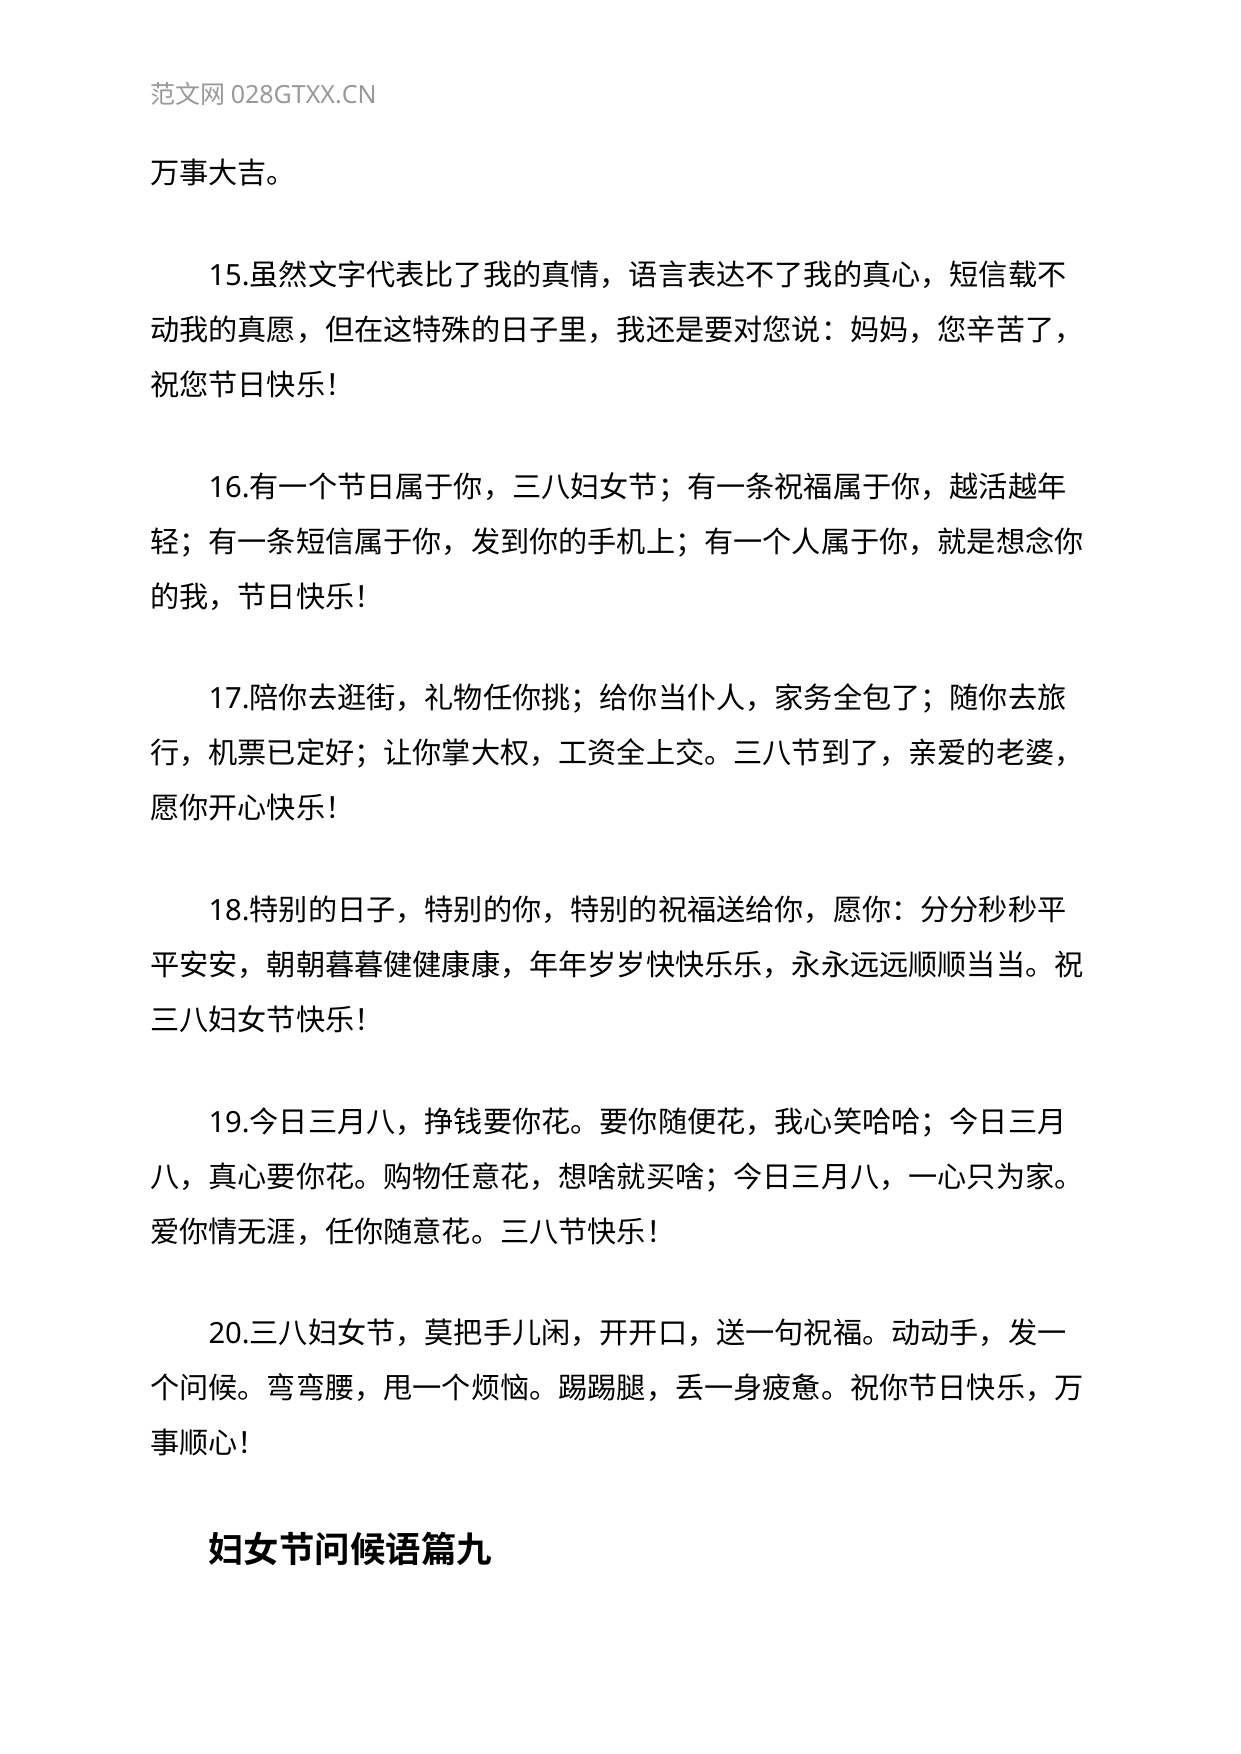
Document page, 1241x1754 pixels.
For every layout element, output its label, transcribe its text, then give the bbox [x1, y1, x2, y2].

text 20.三八妇女节，莫把手儿闲，开开口，送一句祝福。动动手，发一个问候。弯弯腰，甩一个烦恼。踢踢腿，丢一身疲惫。祝你节日快乐，万事顺心！ [150, 1310, 1090, 1462]
text 16.有一个节日属于你，三八妇女节；有一条祝福属于你，越活越年轻；有一条短信属于你，发到你的手机上；有一个人属于你，就是想念你的我，节日快乐！ [150, 463, 1090, 616]
text 19.今日三月八，挣钱要你花。要你随便花，我心笑哈哈；今日三月八，真心要你花。购物任意花，想啥就买啥；今日三月八，一心只为家。爱你情无涯，任你随意花。三八节快乐！ [150, 1098, 1090, 1251]
text 妇女节问候语篇九 [150, 1522, 1090, 1573]
text 17.陪你去逛街，礼物任你挑；给你当仆人，家务全包了；随你去旅行，机票已定好；让你掌大权，工资全上交。三八节到了，亲爱的老婆，愿你开心快乐！ [150, 675, 1090, 827]
text 18.特别的日子，特别的你，特别的祝福送给你，愿你：分分秒秒平平安安，朝朝暮暮健健康康，年年岁岁快快乐乐，永永远远顺顺当当。祝三八妇女节快乐！ [150, 887, 1090, 1039]
text 15.虽然文字代表比了我的真情，语言表达不了我的真心，短信载不动我的真愿，但在这特殊的日子里，我还是要对您说：妈妈，您辛苦了，祝您节日快乐！ [150, 252, 1090, 404]
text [150, 150, 1090, 192]
